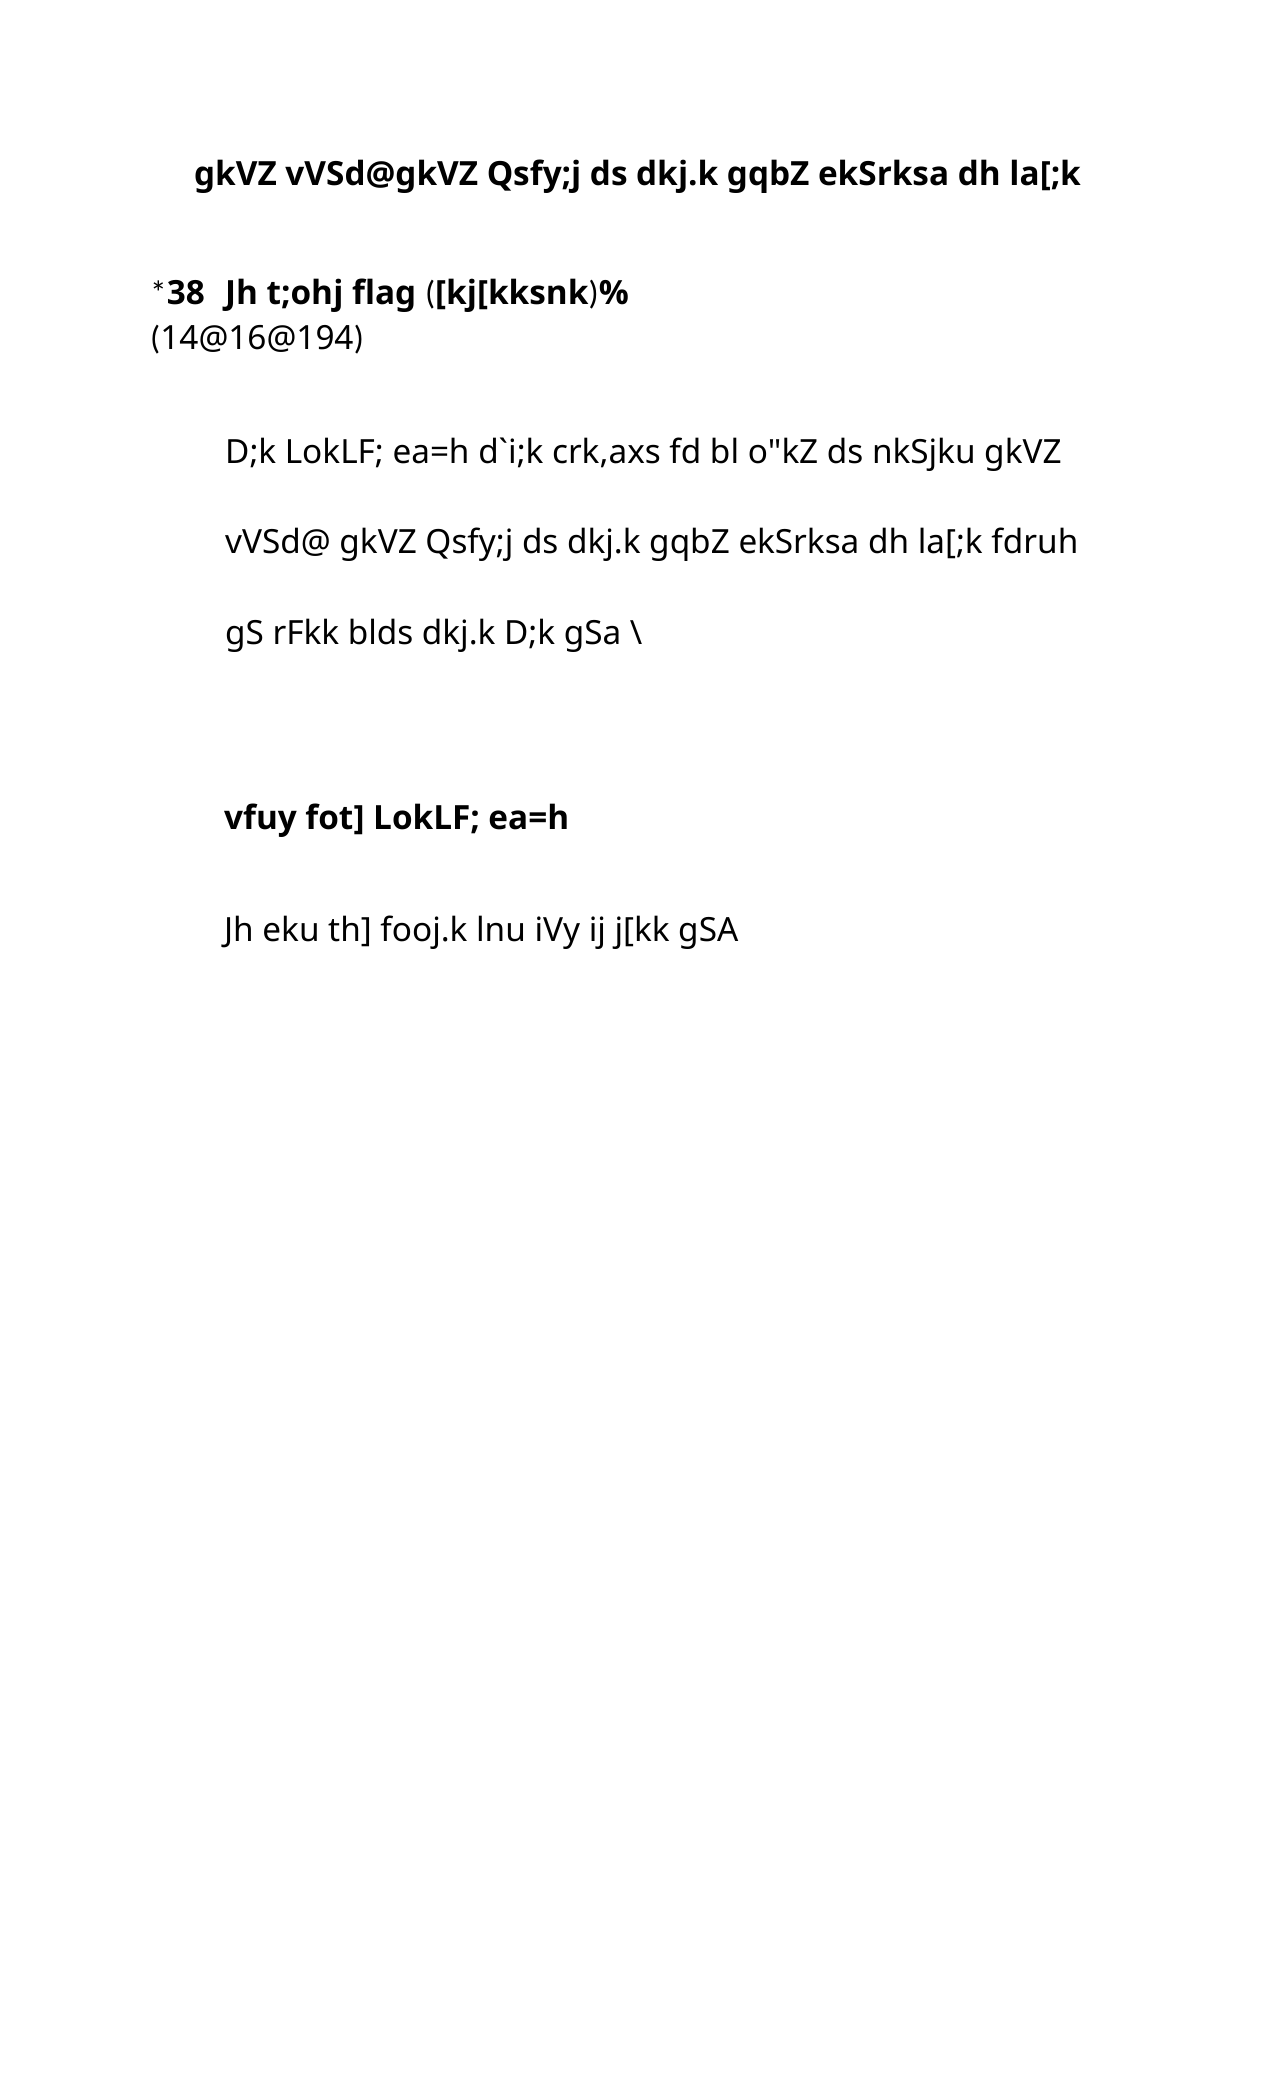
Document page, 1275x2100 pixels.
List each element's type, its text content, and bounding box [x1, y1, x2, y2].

text Jh eku th] fooj.k lnu iVy ij j[kk gSA [224, 905, 1125, 951]
text (14@16@194) [150, 314, 1125, 359]
text vfuy fot] LokLF; ea=h [224, 794, 1125, 839]
text *38 Jh t;ohj flag ([kj[kksnk)% [150, 268, 1125, 314]
text D;k LokLF; ea=h d`i;k crk,axs fd bl o"kZ ds nkSjku gkVZ vVSd@ gkVZ Qsfy;j ds dkj.k gqbZ ekSrksa dh la[;k fdruh gS rFkk blds dkj.k D;k gSa \ [225, 427, 1125, 654]
text gkVZ vVSd@gkVZ Qsfy;j ds dkj.k gqbZ ekSrksa dh la[;k [150, 150, 1125, 195]
